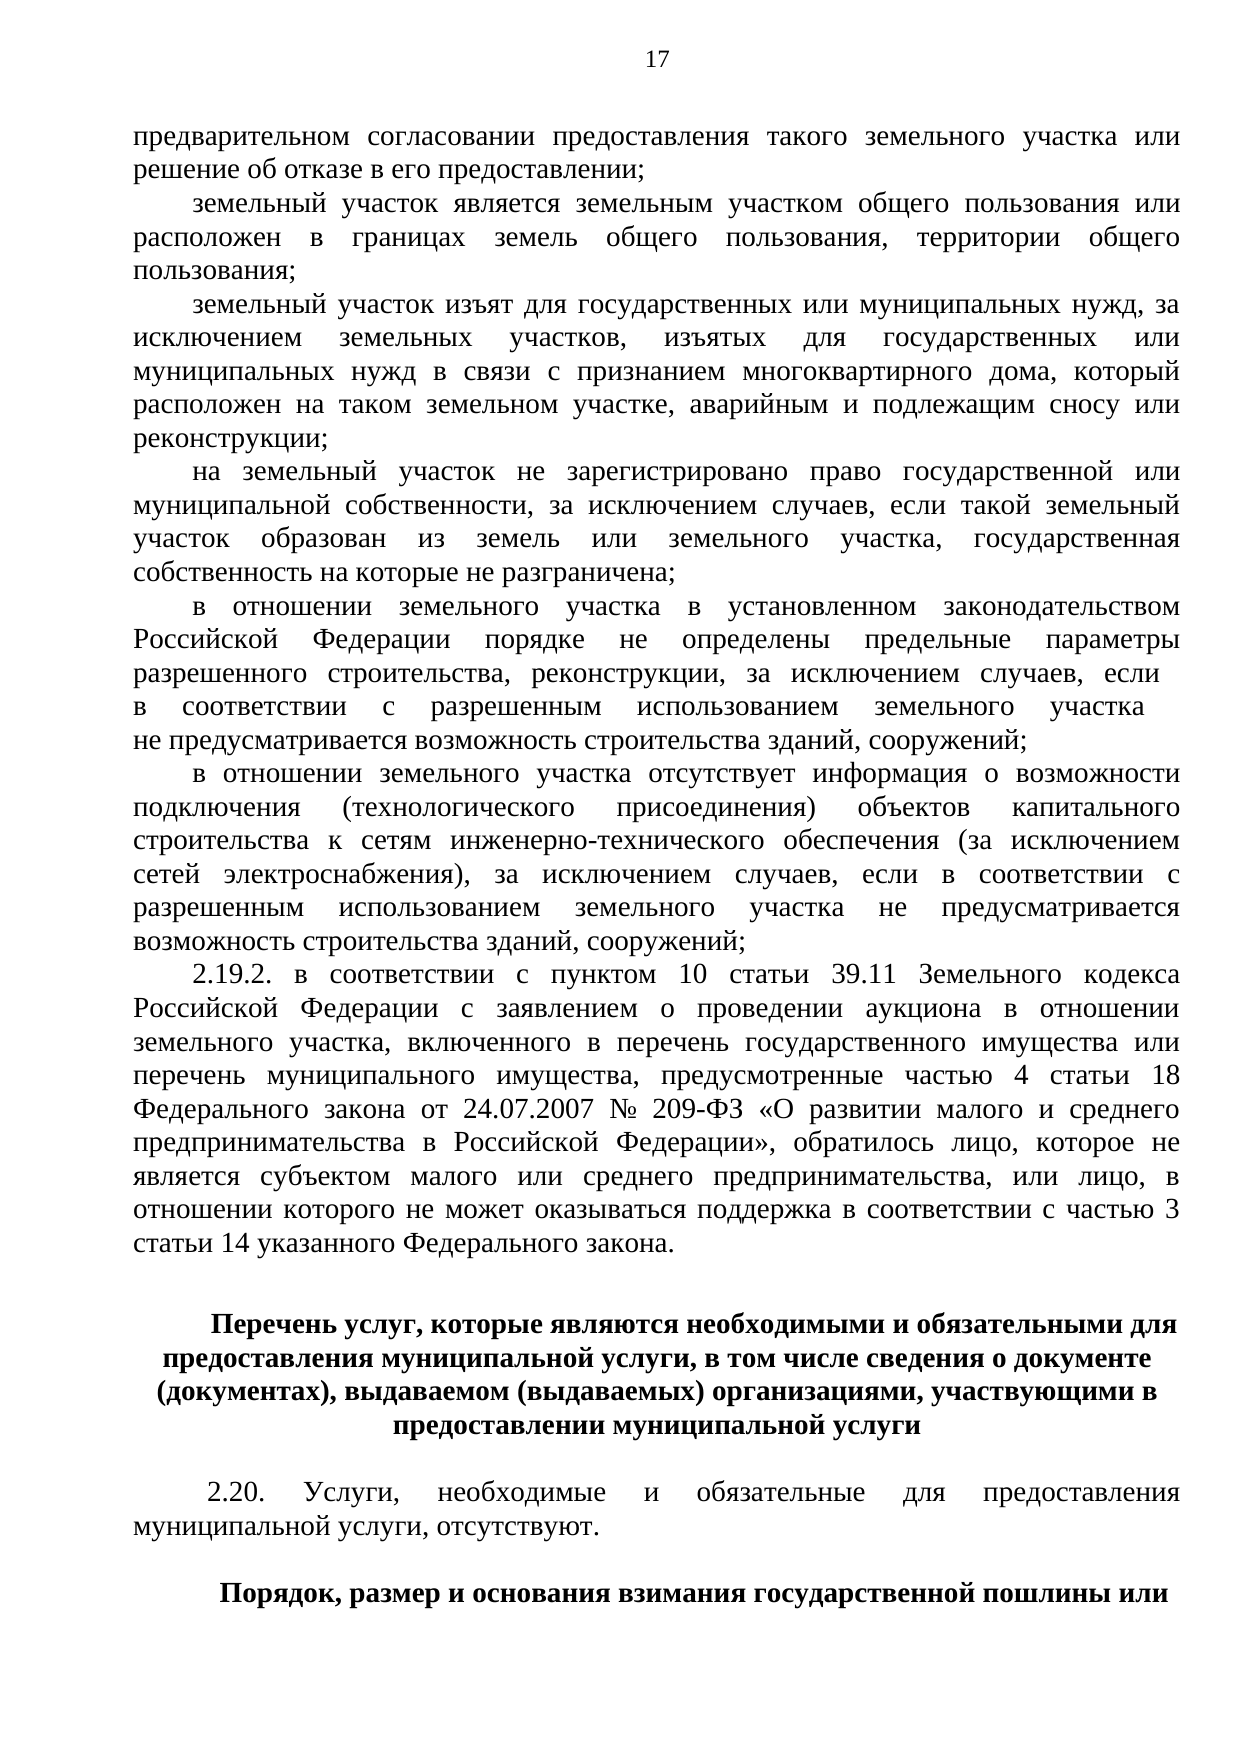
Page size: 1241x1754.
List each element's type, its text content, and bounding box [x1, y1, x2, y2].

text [133, 118, 1181, 185]
text земельный участок является земельным участком общего пользования или расположен в границах земель общего пользования, территории общего пользования; [133, 185, 1181, 286]
text в отношении земельного участка отсутствует информация о возможности подключения (технологического присоединения) объектов капитального строительства к сетям инженерно-технического обеспечения (за исключением сетей электроснабжения), за исключением случаев, если в соответствии с разрешенным использованием земельного участка не предусматривается возможность строительства зданий, сооружений; [133, 755, 1181, 957]
text земельный участок изъят для государственных или муниципальных нужд, за исключением земельных участков, изъятых для государственных или муниципальных нужд в связи с признанием многоквартирного дома, который расположен на таком земельном участке, аварийным и подлежащим сносу или реконструкции; [133, 286, 1181, 453]
text Перечень услуг, которые являются необходимыми и обязательными для предоставления муниципальной услуги, в том числе сведения о документе (документах), выдаваемом (выдаваемых) организациями, участвующими в предоставлении муниципальной услуги [133, 1306, 1181, 1441]
text 2.19.2. в соответствии с пунктом 10 статьи 39.11 Земельного кодекса Российской Федерации с заявлением о проведении аукциона в отношении земельного участка, включенного в перечень государственного имущества или перечень муниципального имущества, предусмотренные частью 4 статьи 18 Федерального закона от 24.07.2007 № 209-ФЗ «О развитии малого и среднего предпринимательства в Российской Федерации», обратилось лицо, которое не является субъектом малого или среднего предпринимательства, или лицо, в отношении которого не может оказываться поддержка в соответствии с частью 3 статьи 14 указанного Федерального закона. [133, 957, 1181, 1258]
text на земельный участок не зарегистрировано право государственной или муниципальной собственности, за исключением случаев, если такой земельный участок образован из земель или земельного участка, государственная собственность на которые не разграничена; [133, 453, 1181, 588]
text 2.20. Услуги, необходимые и обязательные для предоставления муниципальной услуги, отсутствуют. [133, 1474, 1181, 1541]
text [133, 1575, 1181, 1608]
text в отношении земельного участка в установленном законодательством Российской Федерации порядке не определены предельные параметры разрешенного строительства, реконструкции, за исключением случаев, если в соответствии с разрешенным использованием земельного участка не предусматривается возможность строительства зданий, сооружений; [133, 588, 1181, 755]
